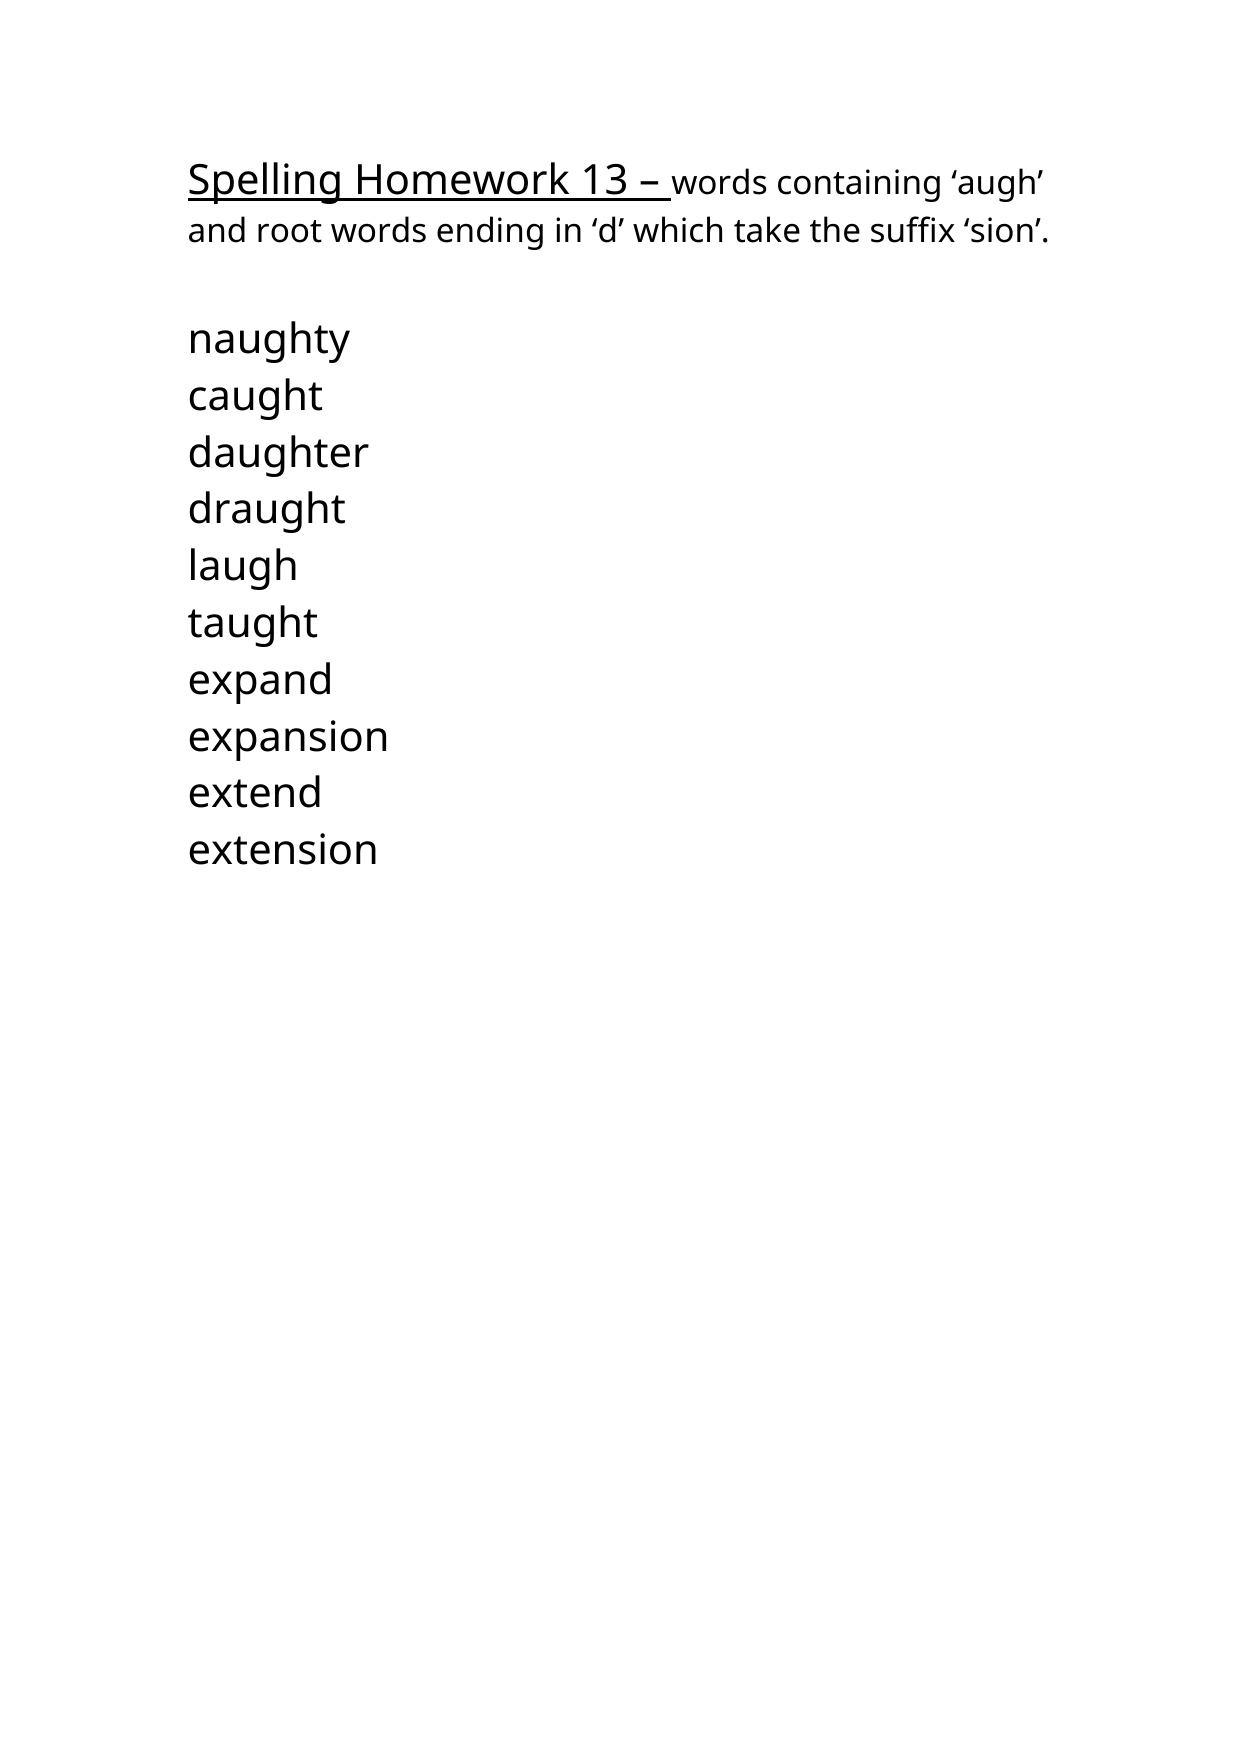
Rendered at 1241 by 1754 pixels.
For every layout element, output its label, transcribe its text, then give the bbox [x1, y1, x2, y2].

text expansion [187, 706, 1053, 763]
text daughter [187, 422, 1053, 479]
text Spelling Homework 13 – words containing ‘augh’ and root words ending in ‘d’ which take the suffix ‘sion’. [187, 150, 1053, 252]
text draught [187, 479, 1053, 536]
text laugh [187, 536, 1053, 593]
text extension [187, 820, 1053, 877]
text taught [187, 593, 1053, 649]
text naughty [187, 309, 1053, 366]
text extend [187, 763, 1053, 820]
text caught [187, 366, 1053, 422]
text expand [187, 649, 1053, 706]
